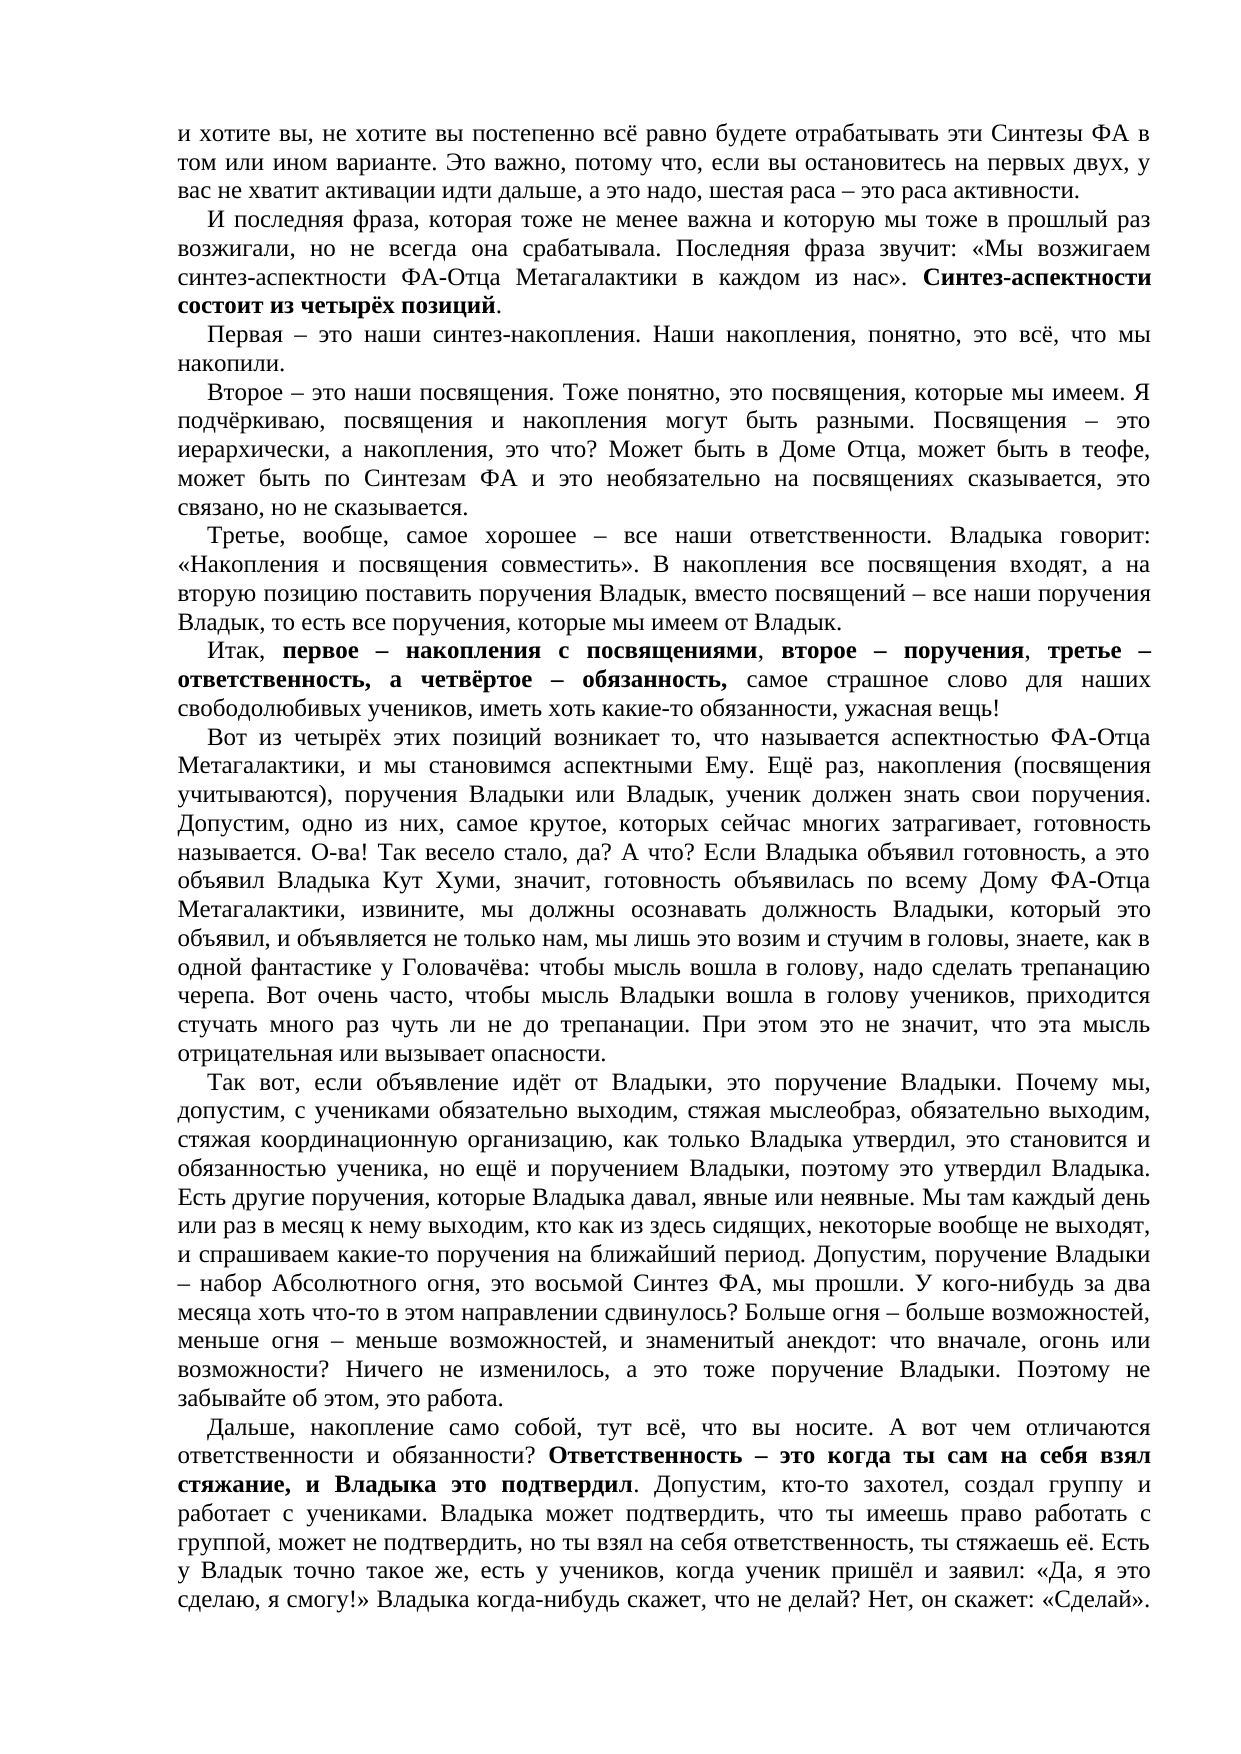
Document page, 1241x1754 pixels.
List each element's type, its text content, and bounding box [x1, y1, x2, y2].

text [177, 1412, 1152, 1613]
text Первая – это наши синтез-накопления. Наши накопления, понятно, это всё, что мы накопили. [177, 319, 1152, 377]
text Так вот, если объявление идёт от Владыки, это поручение Владыки. Почему мы, допустим, с учениками обязательно выходим, стяжая мыслеобраз, обязательно выходим, стяжая координационную организацию, как только Владыка утвердил, это становится и обязанностью ученика, но ещё и поручением Владыки, поэтому это утвердил Владыка. Есть другие поручения, которые Владыка давал, явные или неявные. Мы там каждый день или раз в месяц к нему выходим, кто как из здесь сидящих, некоторые вообще не выходят, и спрашиваем какие-то поручения на ближайший период. Допустим, поручение Владыки – набор Абсолютного огня, это восьмой Синтез ФА, мы прошли. У кого-нибудь за два месяца хоть что-то в этом направлении сдвинулось? Больше огня – больше возможностей, меньше огня – меньше возможностей, и знаменитый анекдот: что вначале, огонь или возможности? Ничего не изменилось, а это тоже поручение Владыки. Поэтому не забывайте об этом, это работа. [177, 1067, 1152, 1412]
text Итак, первое – накопления с посвящениями, второе – поручения, третье – ответственность, а четвёртое – обязанность, самое страшное слово для наших свободолюбивых учеников, иметь хоть какие-то обязанности, ужасная вещь! [177, 636, 1152, 722]
text И последняя фраза, которая тоже не менее важна и которую мы тоже в прошлый раз возжигали, но не всегда она срабатывала. Последняя фраза звучит: «Мы возжигаем синтез-аспектности ФА-Отца Метагалактики в каждом из нас». Синтез-аспектности состоит из четырёх позиций. [177, 204, 1152, 319]
text Вот из четырёх этих позиций возникает то, что называется аспектностью ФА-Отца Метагалактики, и мы становимся аспектными Ему. Ещё раз, накопления (посвящения учитываются), поручения Владыки или Владык, ученик должен знать свои поручения. Допустим, одно из них, самое крутое, которых сейчас многих затрагивает, готовность называется. О-ва! Так весело стало, да? А что? Если Владыка объявил готовность, а это объявил Владыка Кут Хуми, значит, готовность объявилась по всему Дому ФА-Отца Метагалактики, извините, мы должны осознавать должность Владыки, который это объявил, и объявляется не только нам, мы лишь это возим и стучим в головы, знаете, как в одной фантастике у Головачёва: чтобы мысль вошла в голову, надо сделать трепанацию черепа. Вот очень часто, чтобы мысль Владыки вошла в голову учеников, приходится стучать много раз чуть ли не до трепанации. При этом это не значит, что эта мысль отрицательная или вызывает опасности. [177, 722, 1152, 1067]
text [177, 118, 1152, 204]
text Третье, вообще, самое хорошее – все наши ответственности. Владыка говорит: «Накопления и посвящения совместить». В накопления все посвящения входят, а на вторую позицию поставить поручения Владык, вместо посвящений – все наши поручения Владык, то есть все поручения, которые мы имеем от Владык. [177, 521, 1152, 636]
text Второе – это наши посвящения. Тоже понятно, это посвящения, которые мы имеем. Я подчёркиваю, посвящения и накопления могут быть разными. Посвящения – это иерархически, а накопления, это что? Может быть в Доме Отца, может быть в теофе, может быть по Синтезам ФА и это необязательно на посвящениях сказывается, это связано, но не сказывается. [177, 377, 1152, 521]
